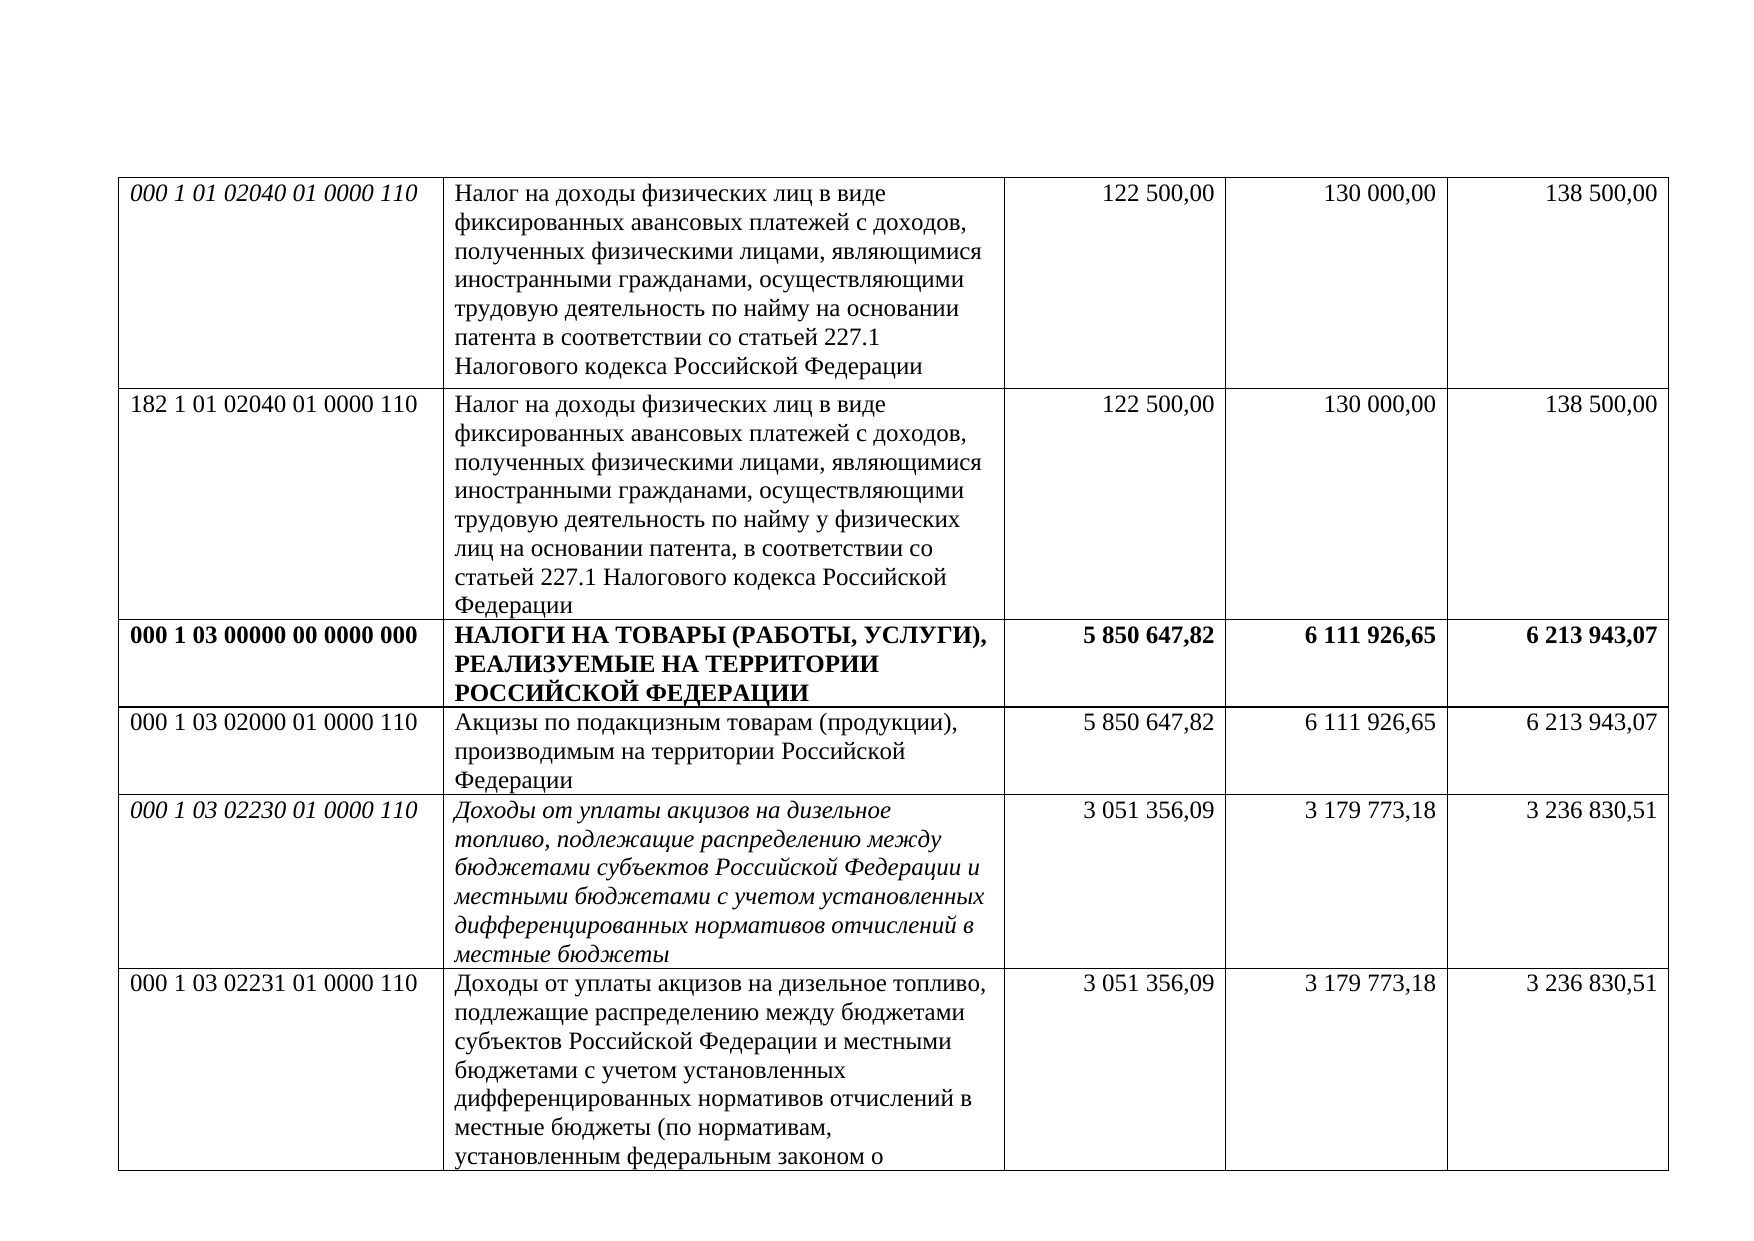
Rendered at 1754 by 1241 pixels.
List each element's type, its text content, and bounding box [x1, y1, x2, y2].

table_cell 3 236 830,51 [1448, 795, 1668, 967]
table_cell 5 850 647,82 [1005, 708, 1225, 794]
table_cell 3 179 773,18 [1226, 969, 1447, 1170]
table_cell Доходы от уплаты акцизов на дизельное топливо, подлежащие распределению между бюджетами субъектов Российской Федерации и местными бюджетами с учетом установленных дифференцированных нормативов отчислений в местные бюджеты [444, 795, 1004, 967]
table_cell Налог на доходы физических лиц в виде фиксированных авансовых платежей с доходов, полученных физическими лицами, являющимися иностранными гражданами, осуществляющими трудовую деятельность по найму на основании патента в соответствии со статьей 227.1 Налогового кодекса Российской Федерации [444, 178, 1004, 388]
table_cell 122 500,00 [1005, 178, 1225, 388]
table_cell 138 500,00 [1448, 389, 1668, 619]
table_cell НАЛОГИ НА ТОВАРЫ (РАБОТЫ, УСЛУГИ), РЕАЛИЗУЕМЫЕ НА ТЕРРИТОРИИ РОССИЙСКОЙ ФЕДЕРАЦИИ [444, 620, 1004, 706]
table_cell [119, 969, 443, 1170]
table_cell 000 1 01 02040 01 0000 110 [119, 178, 443, 388]
table_cell 6 111 926,65 [1226, 620, 1447, 706]
table_cell 130 000,00 [1226, 178, 1447, 388]
table_cell 000 1 03 02230 01 0000 110 [119, 795, 443, 967]
table_cell 130 000,00 [1226, 389, 1447, 619]
table_cell Налог на доходы физических лиц в виде фиксированных авансовых платежей с доходов, полученных физическими лицами, являющимися иностранными гражданами, осуществляющими трудовую деятельность по найму у физических лиц на основании патента, в соответствии со статьей 227.1 Налогового кодекса Российской Федерации [444, 389, 1004, 619]
table_cell 3 236 830,51 [1448, 969, 1668, 1170]
table_cell 5 850 647,82 [1005, 620, 1225, 706]
table_cell 138 500,00 [1448, 178, 1668, 388]
table_cell 6 111 926,65 [1226, 708, 1447, 794]
table_cell Акцизы по подакцизным товарам (продукции), производимым на территории Российской Федерации [444, 708, 1004, 794]
table_cell 3 179 773,18 [1226, 795, 1447, 967]
table_cell 000 1 03 02000 01 0000 110 [119, 708, 443, 794]
table_cell 6 213 943,07 [1448, 708, 1668, 794]
table_cell 122 500,00 [1005, 389, 1225, 619]
table_cell 3 051 356,09 [1005, 795, 1225, 967]
table_cell 000 1 03 00000 00 0000 000 [119, 620, 443, 706]
table_cell 182 1 01 02040 01 0000 110 [119, 389, 443, 619]
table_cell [444, 969, 1004, 1170]
table_cell 3 051 356,09 [1005, 969, 1225, 1170]
table_cell 6 213 943,07 [1448, 620, 1668, 706]
